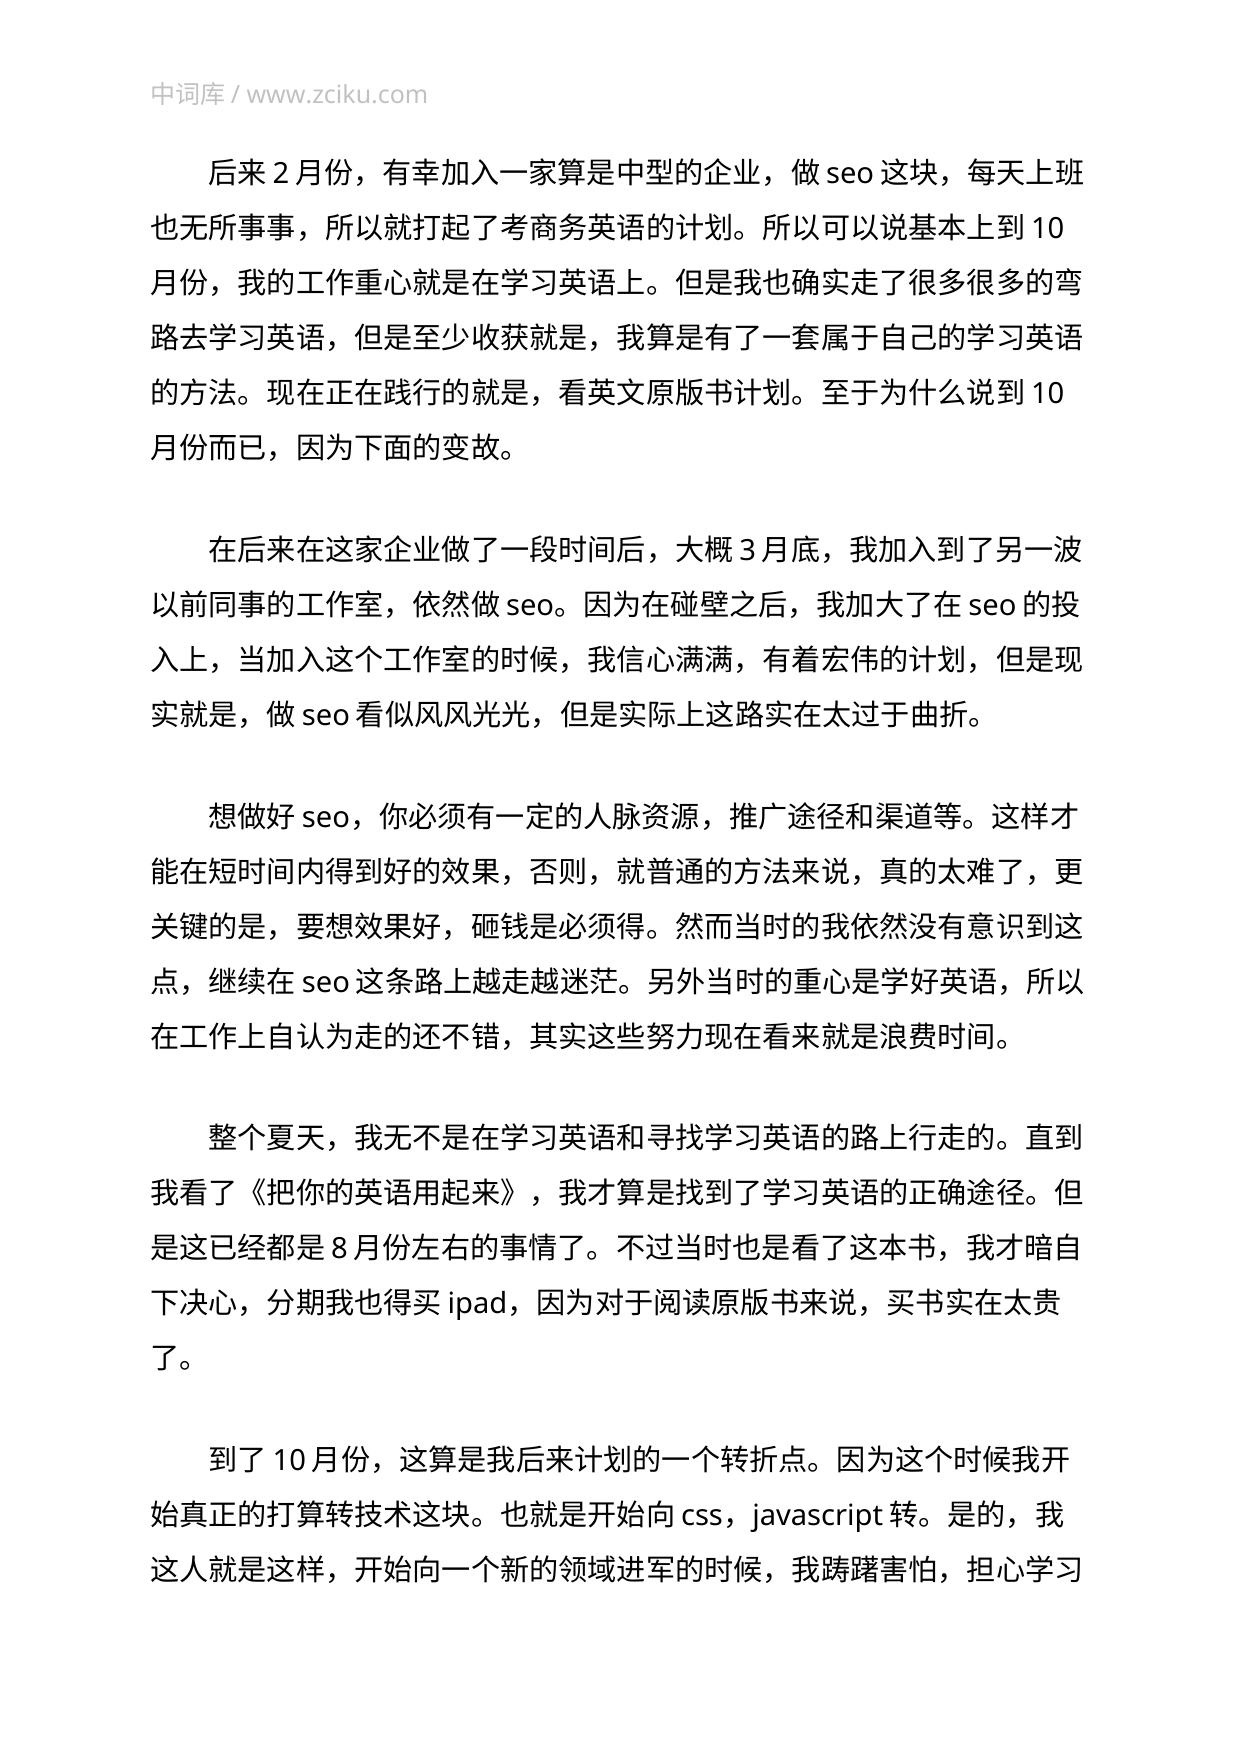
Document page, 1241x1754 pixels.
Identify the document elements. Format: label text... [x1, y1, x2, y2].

text 在后来在这家企业做了一段时间后，大概3月底，我加入到了另一波以前同事的工作室，依然做seo。因为在碰壁之后，我加大了在seo的投入上，当加入这个工作室的时候，我信心满满，有着宏伟的计划，但是现实就是，做seo看似风风光光，但是实际上这路实在太过于曲折。 [150, 527, 1090, 734]
text 整个夏天，我无不是在学习英语和寻找学习英语的路上行走的。直到我看了《把你的英语用起来》，我才算是找到了学习英语的正确途径。但是这已经都是8月份左右的事情了。不过当时也是看了这本书，我才暗自下决心，分期我也得买ipad，因为对于阅读原版书来说，买书实在太贵了。 [150, 1115, 1090, 1377]
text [150, 1437, 1090, 1589]
text 想做好seo，你必须有一定的人脉资源，推广途径和渠道等。这样才能在短时间内得到好的效果，否则，就普通的方法来说，真的太难了，更关键的是，要想效果好，砸钱是必须得。然而当时的我依然没有意识到这点，继续在seo这条路上越走越迷茫。另外当时的重心是学好英语，所以在工作上自认为走的还不错，其实这些努力现在看来就是浪费时间。 [150, 793, 1090, 1056]
text 后来2月份，有幸加入一家算是中型的企业，做seo这块，每天上班也无所事事，所以就打起了考商务英语的计划。所以可以说基本上到10月份，我的工作重心就是在学习英语上。但是我也确实走了很多很多的弯路去学习英语，但是至少收获就是，我算是有了一套属于自己的学习英语的方法。现在正在践行的就是，看英文原版书计划。至于为什么说到10月份而已，因为下面的变故。 [150, 150, 1090, 467]
